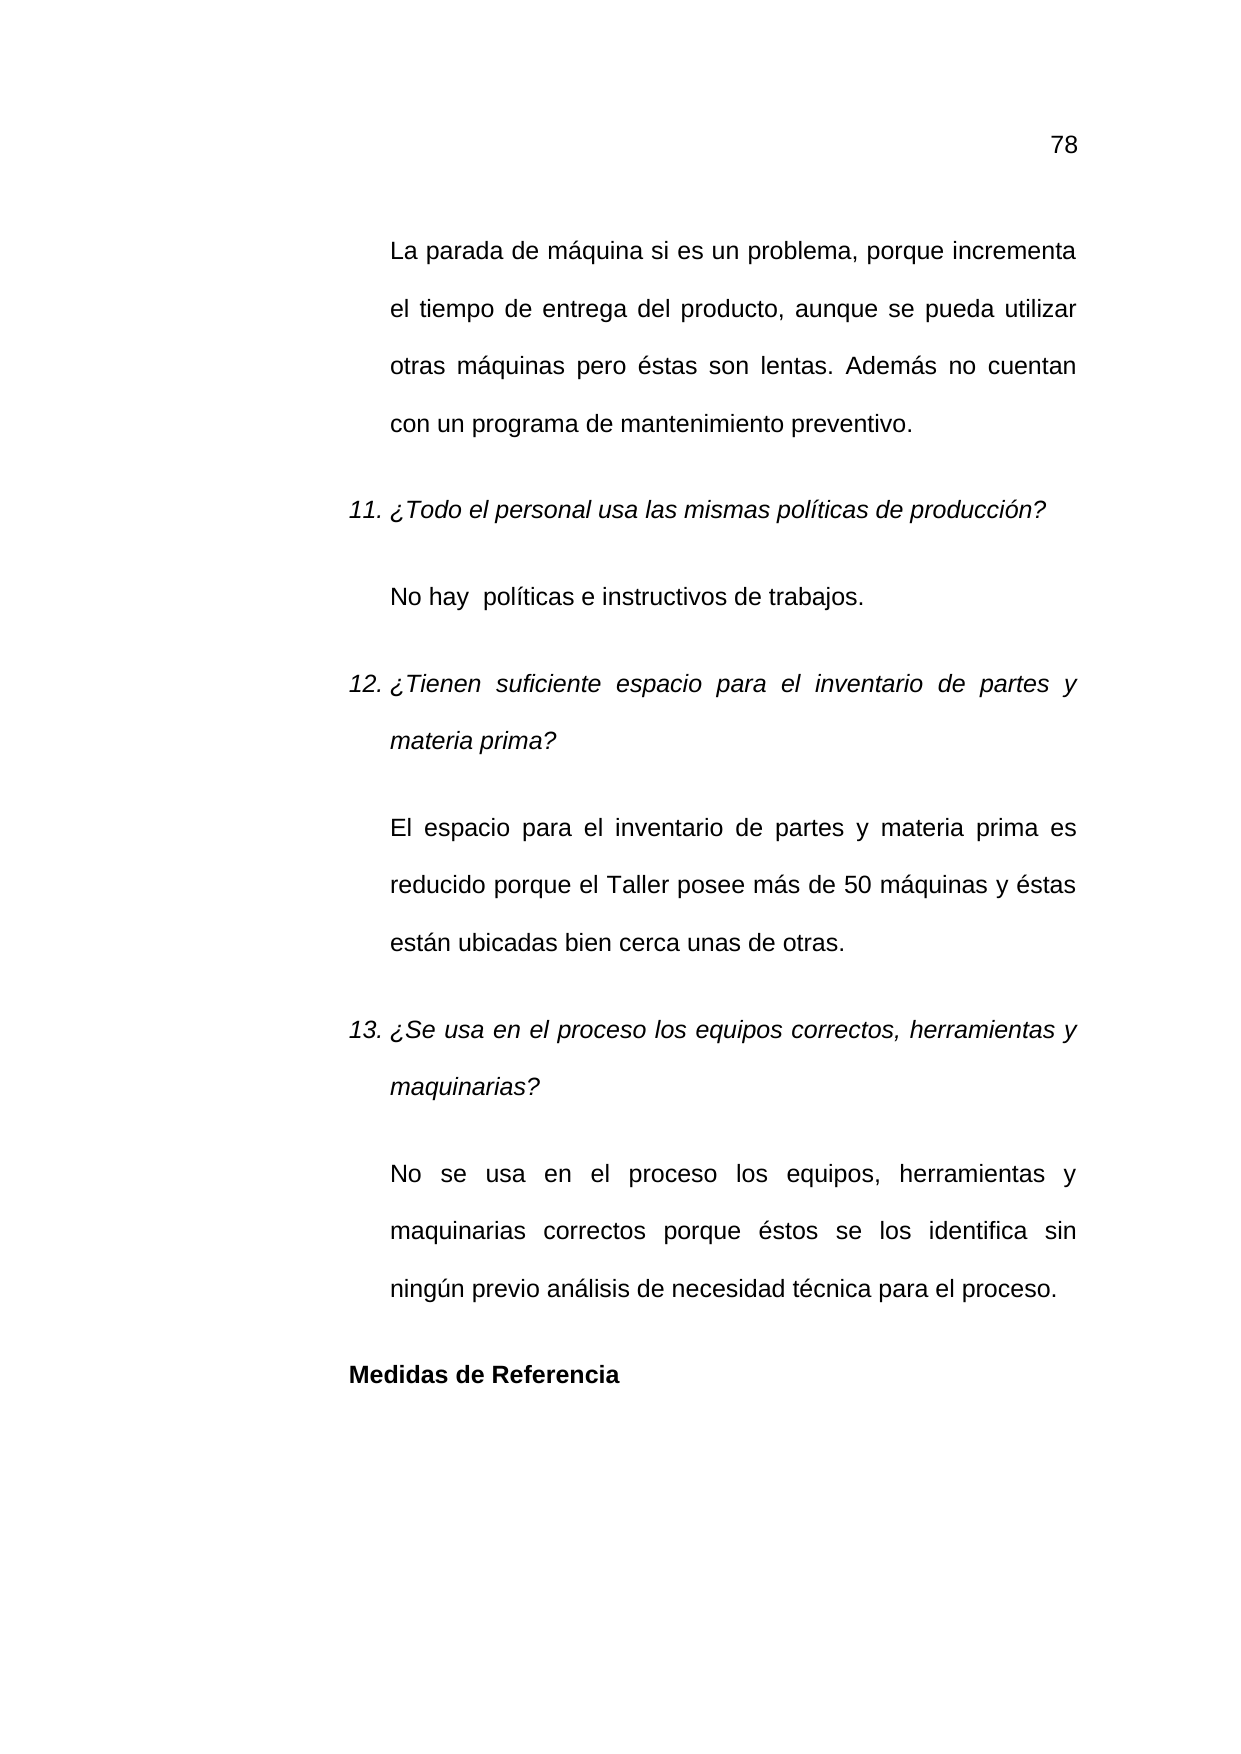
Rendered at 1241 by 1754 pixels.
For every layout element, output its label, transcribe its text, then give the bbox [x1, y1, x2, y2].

list ¿Tienen suficiente espacio para el inventario de partes y materia prima? [348, 669, 1078, 755]
list ¿Se usa en el proceso los equipos correctos, herramientas y maquinarias? [348, 1014, 1078, 1101]
text No se usa en el proceso los equipos, herramientas y maquinarias correctos porque éstos se los identifica sin ningún previo análisis de necesidad técnica para el proceso. [390, 1159, 1078, 1302]
list No hay políticas e instructivos de trabajos. [390, 582, 1078, 611]
list ¿Todo el personal usa las mismas políticas de producción? [348, 495, 1078, 524]
text La parada de máquina si es un problema, porque incrementa el tiempo de entrega del producto, aunque se pueda utilizar otras máquinas pero éstas son lentas. Además no cuentan con un programa de mantenimiento preventivo. [390, 236, 1078, 437]
text Medidas de Referencia [348, 1360, 1078, 1389]
text El espacio para el inventario de partes y materia prima es reducido porque el Taller posee más de 50 máquinas y éstas están ubicadas bien cerca unas de otras. [390, 813, 1078, 957]
